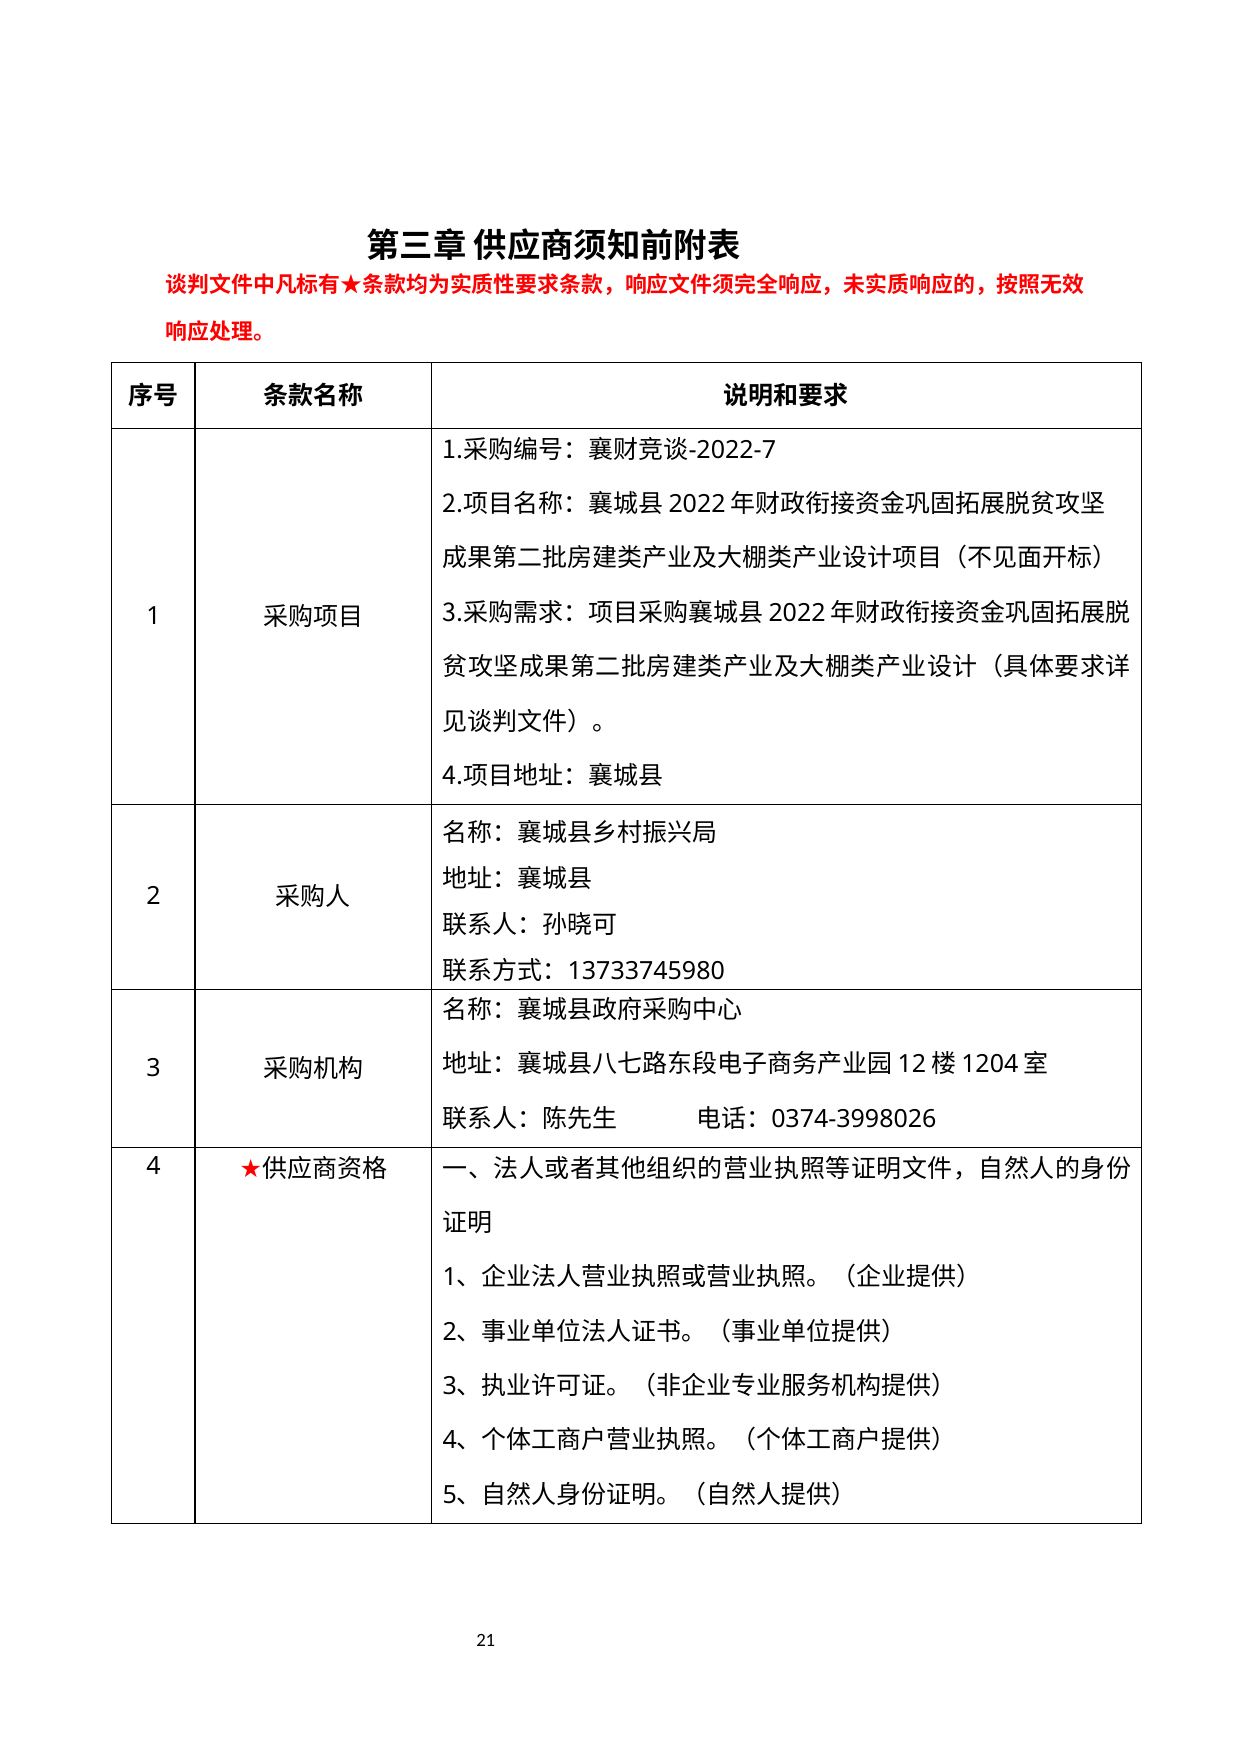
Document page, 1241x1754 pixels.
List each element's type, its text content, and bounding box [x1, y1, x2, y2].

text 第三章 供应商须知前附表 [165, 218, 1087, 267]
text 谈判文件中凡标有★条款均为实质性要求条款，响应文件须完全响应，未实质响应的，按照无效响应处理。 [165, 267, 1088, 346]
table_cell 采购项目 [196, 429, 431, 804]
table_header 序号 [112, 363, 194, 428]
table_header 条款名称 [196, 363, 431, 428]
table_cell ★供应商资格 [196, 1148, 431, 1523]
table_header 说明和要求 [432, 363, 1141, 428]
table_cell 1.采购编号：襄财竞谈-2022-7 2.项目名称：襄城县2022年财政衔接资金巩固拓展脱贫攻坚成果第二批房建类产业及大棚类产业设计项目（不见面开标） 3.采购需求：项目采购襄城县2022年财政衔接资金巩固拓展脱贫攻坚成果第二批房建类产业及大棚类产业设计（具体要求详见谈判文件）。 4.项目地址：襄城县 [432, 429, 1141, 804]
table_cell 4 [112, 1148, 194, 1523]
table_cell 3 [112, 990, 194, 1147]
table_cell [432, 1148, 1141, 1523]
table_cell 1 [112, 429, 194, 804]
table_cell 采购机构 [196, 990, 431, 1147]
table_cell 2 [112, 805, 194, 988]
table_cell 采购人 [196, 805, 431, 988]
table_cell 名称：襄城县政府采购中心 地址：襄城县八七路东段电子商务产业园12楼1204室 联系人：陈先生 电话：0374-3998026 [432, 990, 1141, 1147]
